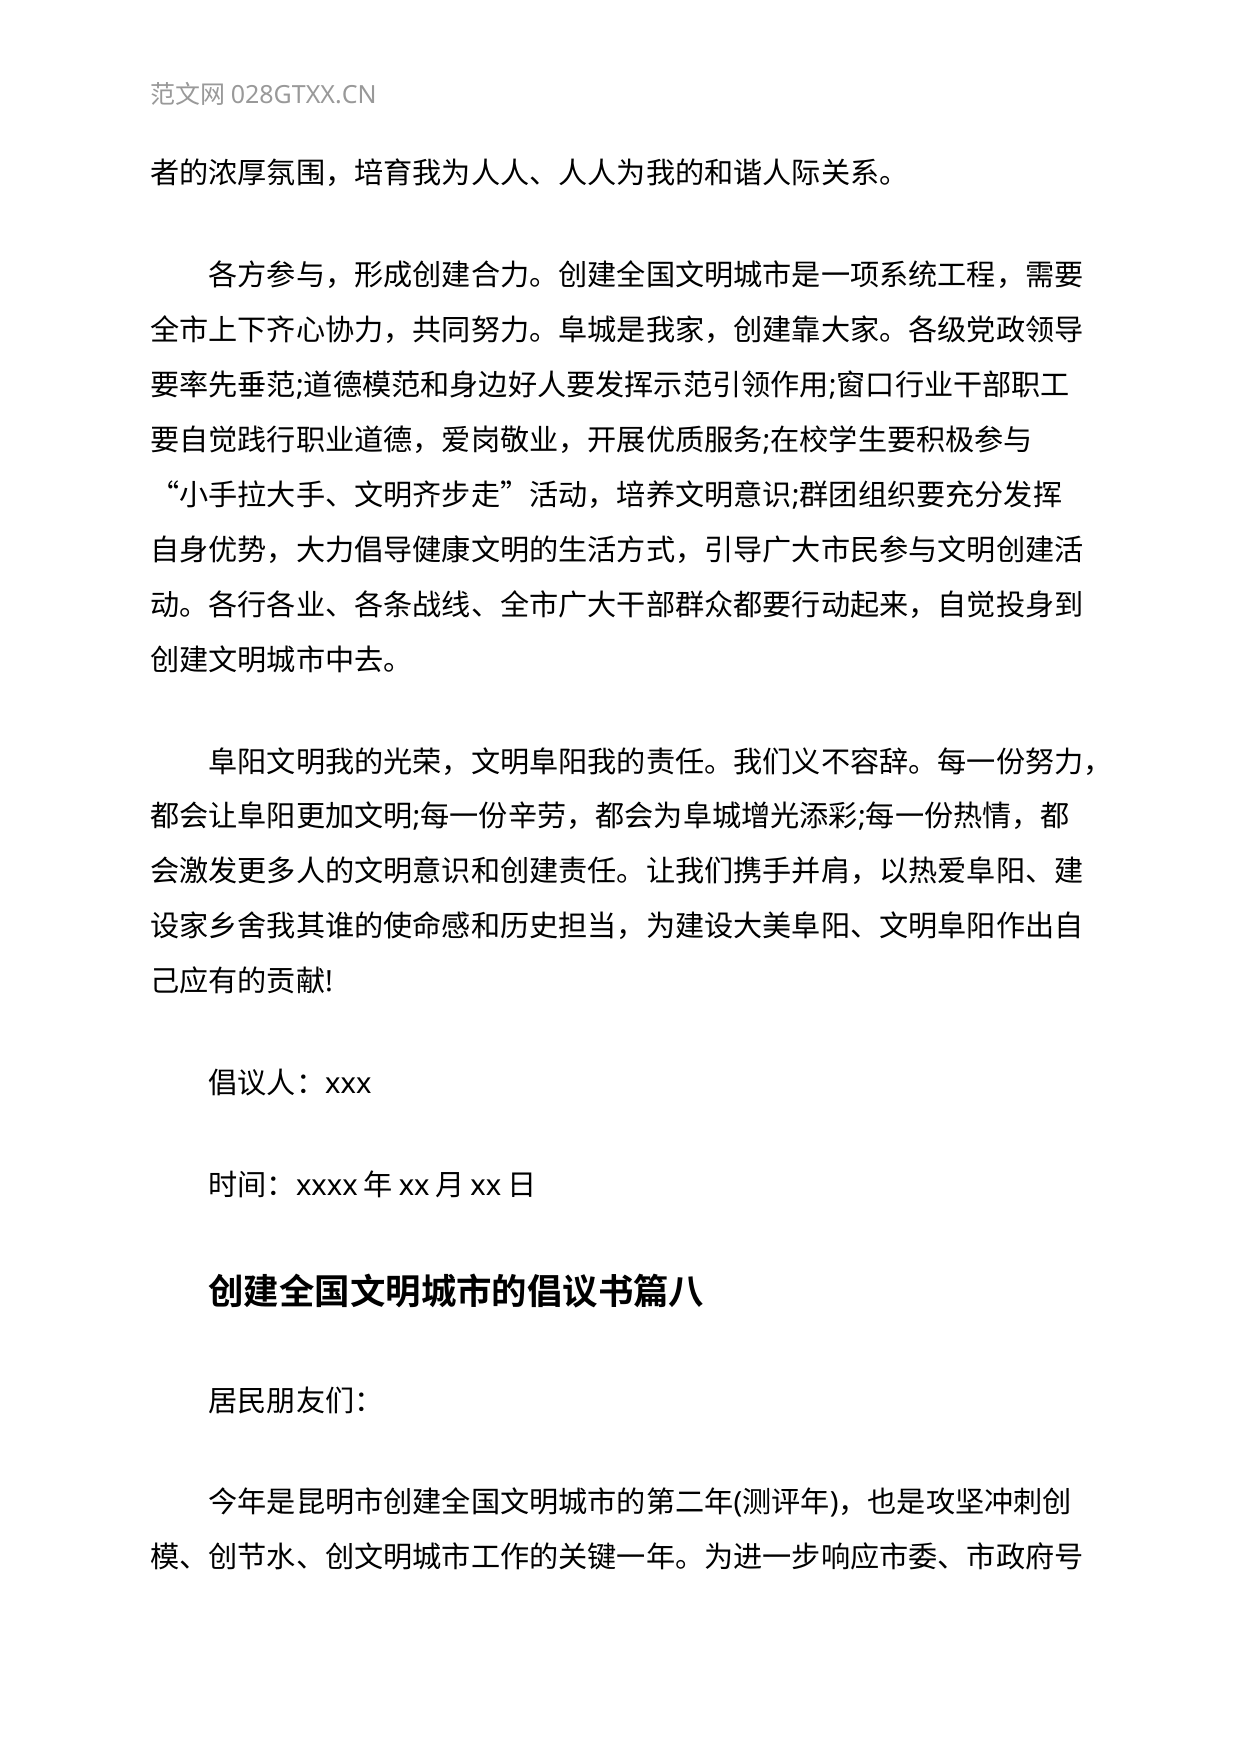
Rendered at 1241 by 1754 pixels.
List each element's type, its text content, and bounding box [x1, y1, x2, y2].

text 阜阳文明我的光荣，文明阜阳我的责任。我们义不容辞。每一份努力，都会让阜阳更加文明;每一份辛劳，都会为阜城增光添彩;每一份热情，都会激发更多人的文明意识和创建责任。让我们携手并肩，以热爱阜阳、建设家乡舍我其谁的使命感和历史担当，为建设大美阜阳、文明阜阳作出自己应有的贡献! [150, 738, 1090, 1000]
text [150, 150, 1090, 192]
text 时间：xxxx年xx月xx日 [150, 1162, 1090, 1204]
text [150, 1479, 1090, 1576]
text 各方参与，形成创建合力。创建全国文明城市是一项系统工程，需要全市上下齐心协力，共同努力。阜城是我家，创建靠大家。各级党政领导要率先垂范;道德模范和身边好人要发挥示范引领作用;窗口行业干部职工要自觉践行职业道德，爱岗敬业，开展优质服务;在校学生要积极参与“小手拉大手、文明齐步走”活动，培养文明意识;群团组织要充分发挥自身优势，大力倡导健康文明的生活方式，引导广大市民参与文明创建活动。各行各业、各条战线、全市广大干部群众都要行动起来，自觉投身到创建文明城市中去。 [150, 252, 1090, 679]
text 创建全国文明城市的倡议书篇八 [150, 1264, 1090, 1315]
text 倡议人：xxx [150, 1060, 1090, 1102]
text 居民朋友们： [150, 1377, 1090, 1419]
